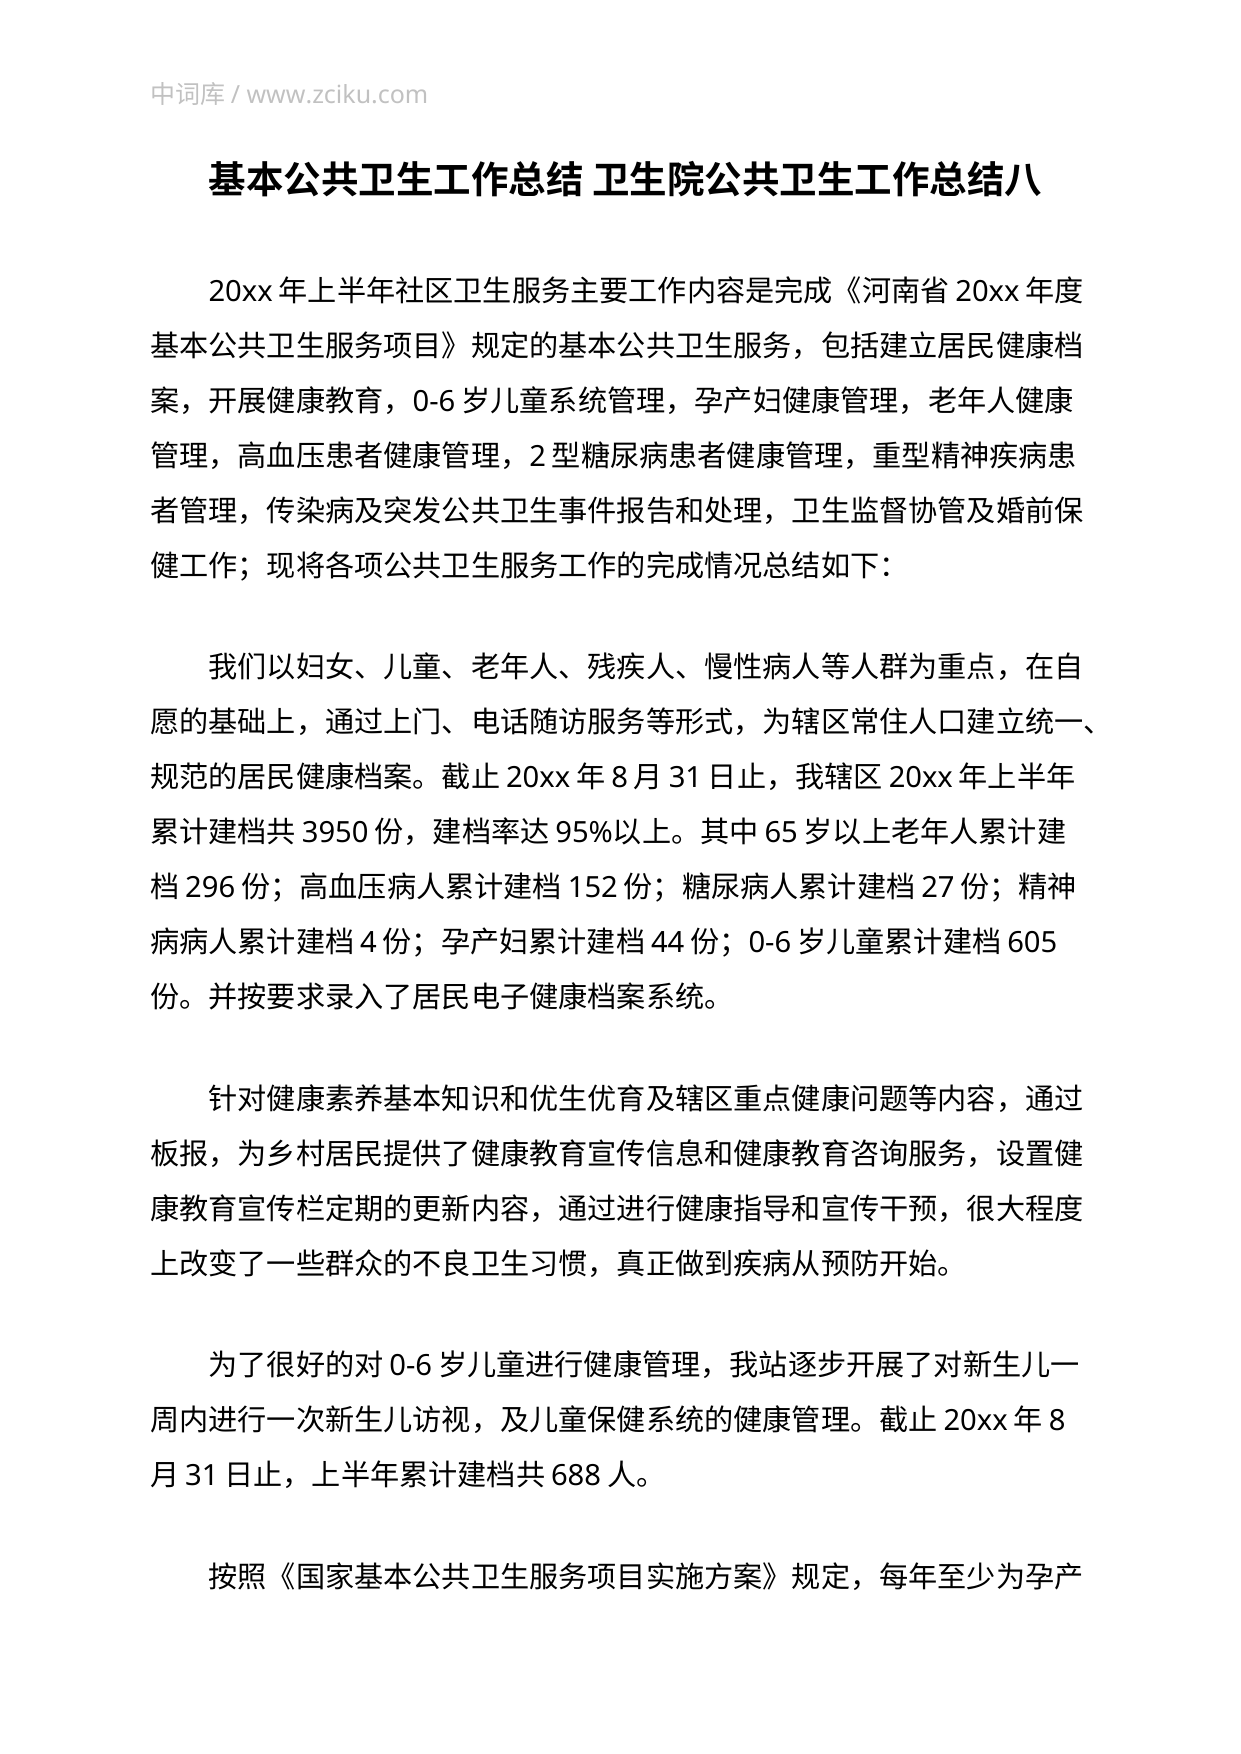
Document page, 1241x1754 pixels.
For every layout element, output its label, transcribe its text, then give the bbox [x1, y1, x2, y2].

text 20xx年上半年社区卫生服务主要工作内容是完成《河南省20xx年度基本公共卫生服务项目》规定的基本公共卫生服务，包括建立居民健康档案，开展健康教育，0-6岁儿童系统管理，孕产妇健康管理，老年人健康管理，高血压患者健康管理，2型糖尿病患者健康管理，重型精神疾病患者管理，传染病及突发公共卫生事件报告和处理，卫生监督协管及婚前保健工作；现将各项公共卫生服务工作的完成情况总结如下： [150, 267, 1090, 584]
text 基本公共卫生工作总结 卫生院公共卫生工作总结八 [150, 150, 1090, 204]
text 我们以妇女、儿童、老年人、残疾人、慢性病人等人群为重点，在自愿的基础上，通过上门、电话随访服务等形式，为辖区常住人口建立统一、规范的居民健康档案。截止20xx年8月31日止，我辖区20xx年上半年累计建档共3950份，建档率达95%以上。其中65岁以上老年人累计建档296份；高血压病人累计建档152份；糖尿病人累计建档27份；精神病病人累计建档4份；孕产妇累计建档44份；0-6岁儿童累计建档605份。并按要求录入了居民电子健康档案系统。 [150, 644, 1090, 1016]
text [150, 1554, 1090, 1596]
text 为了很好的对0-6岁儿童进行健康管理，我站逐步开展了对新生儿一周内进行一次新生儿访视，及儿童保健系统的健康管理。截止20xx年8月31日止，上半年累计建档共688人。 [150, 1342, 1090, 1494]
text 针对健康素养基本知识和优生优育及辖区重点健康问题等内容，通过板报，为乡村居民提供了健康教育宣传信息和健康教育咨询服务，设置健康教育宣传栏定期的更新内容，通过进行健康指导和宣传干预，很大程度上改变了一些群众的不良卫生习惯，真正做到疾病从预防开始。 [150, 1076, 1090, 1282]
